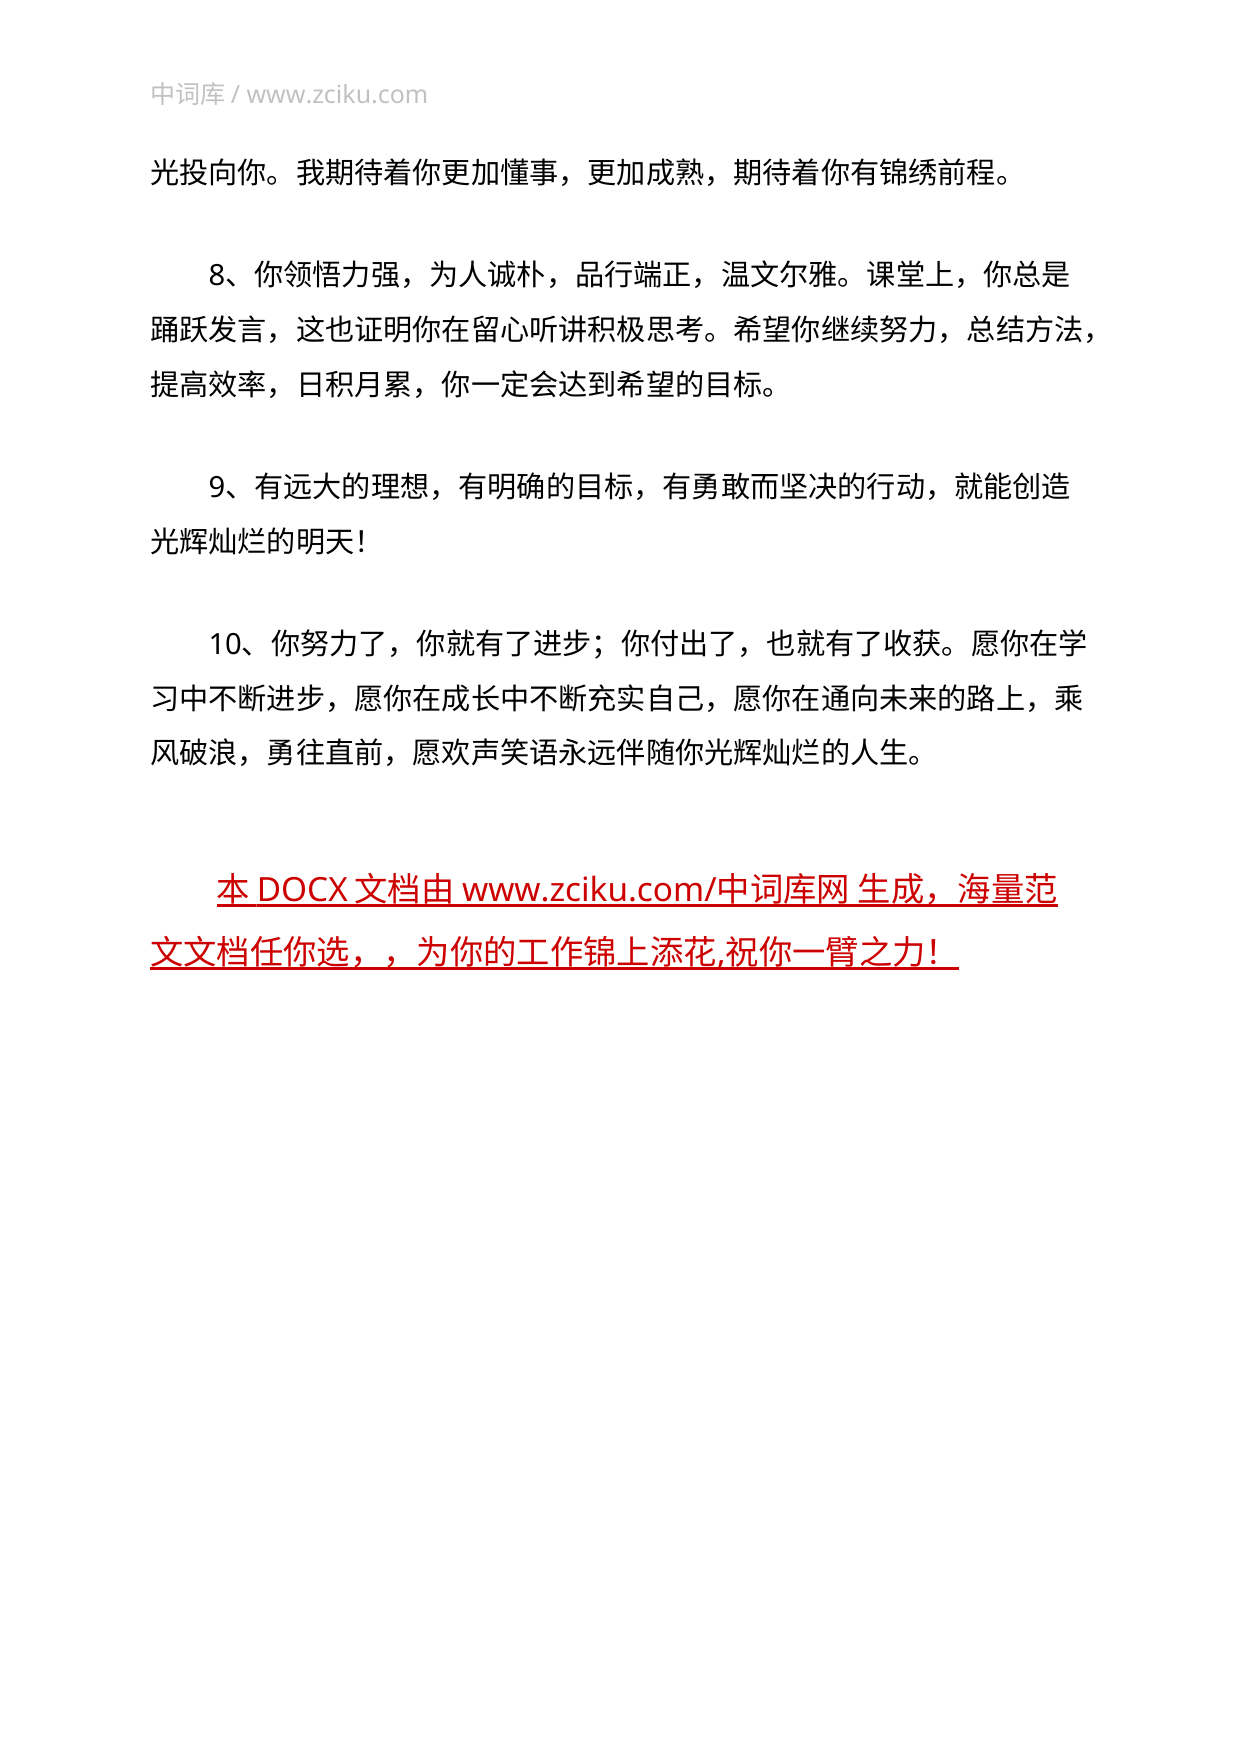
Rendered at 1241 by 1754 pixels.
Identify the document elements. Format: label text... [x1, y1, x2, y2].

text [150, 150, 1090, 192]
text 10、你努力了，你就有了进步；你付出了，也就有了收获。愿你在学习中不断进步，愿你在成长中不断充实自己，愿你在通向未来的路上，乘风破浪，勇往直前，愿欢声笑语永远伴随你光辉灿烂的人生。 [150, 620, 1090, 772]
text 9、有远大的理想，有明确的目标，有勇敢而坚决的行动，就能创造光辉灿烂的明天！ [150, 463, 1090, 561]
text 8、你领悟力强，为人诚朴，品行端正，温文尔雅。课堂上，你总是踊跃发言，这也证明你在留心听讲积极思考。希望你继续努力，总结方法，提高效率，日积月累，你一定会达到希望的目标。 [150, 252, 1090, 404]
text 本DOCX文档由 www.zciku.com/中词库网 生成，海量范文文档任你选，，为你的工作锦上添花,祝你一臂之力！ [150, 863, 1090, 974]
